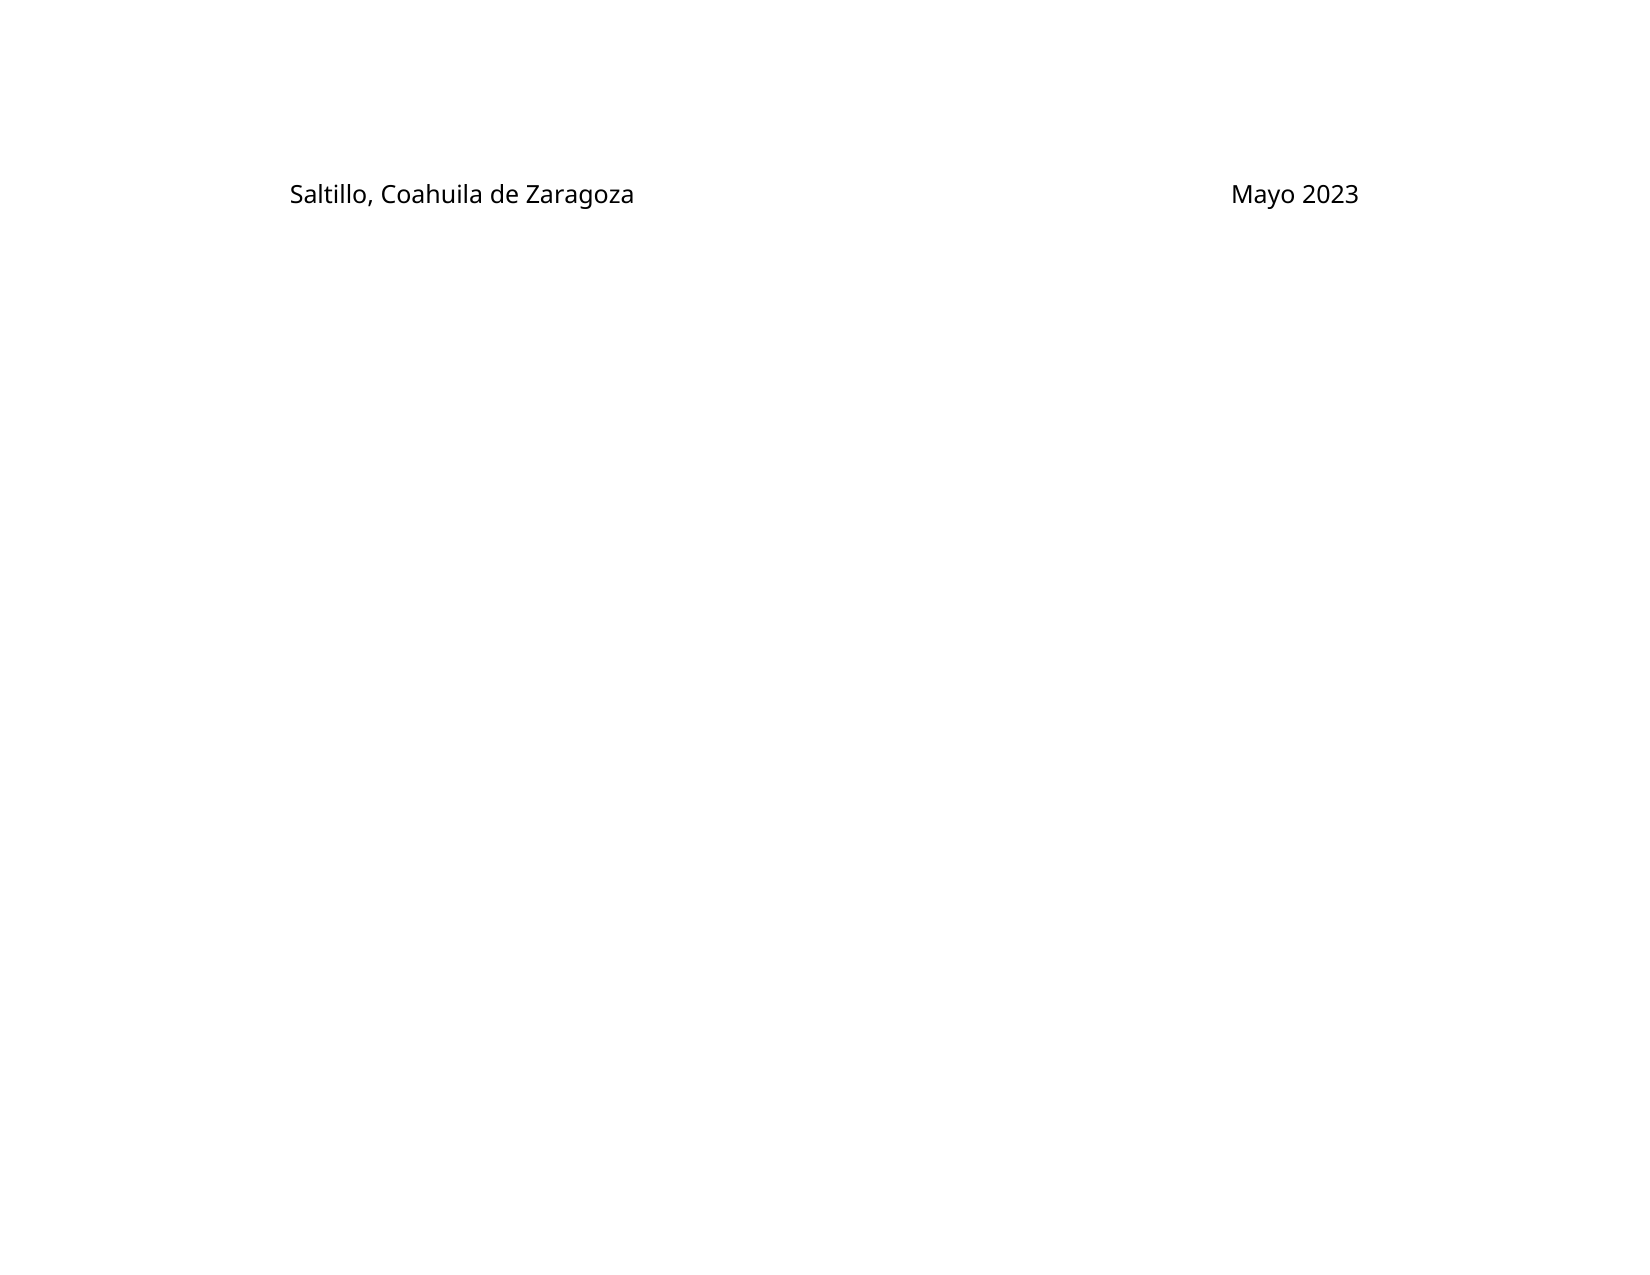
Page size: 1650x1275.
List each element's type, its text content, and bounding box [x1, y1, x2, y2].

text Saltillo, Coahuila de Zaragoza Mayo 2023 [148, 177, 1502, 211]
